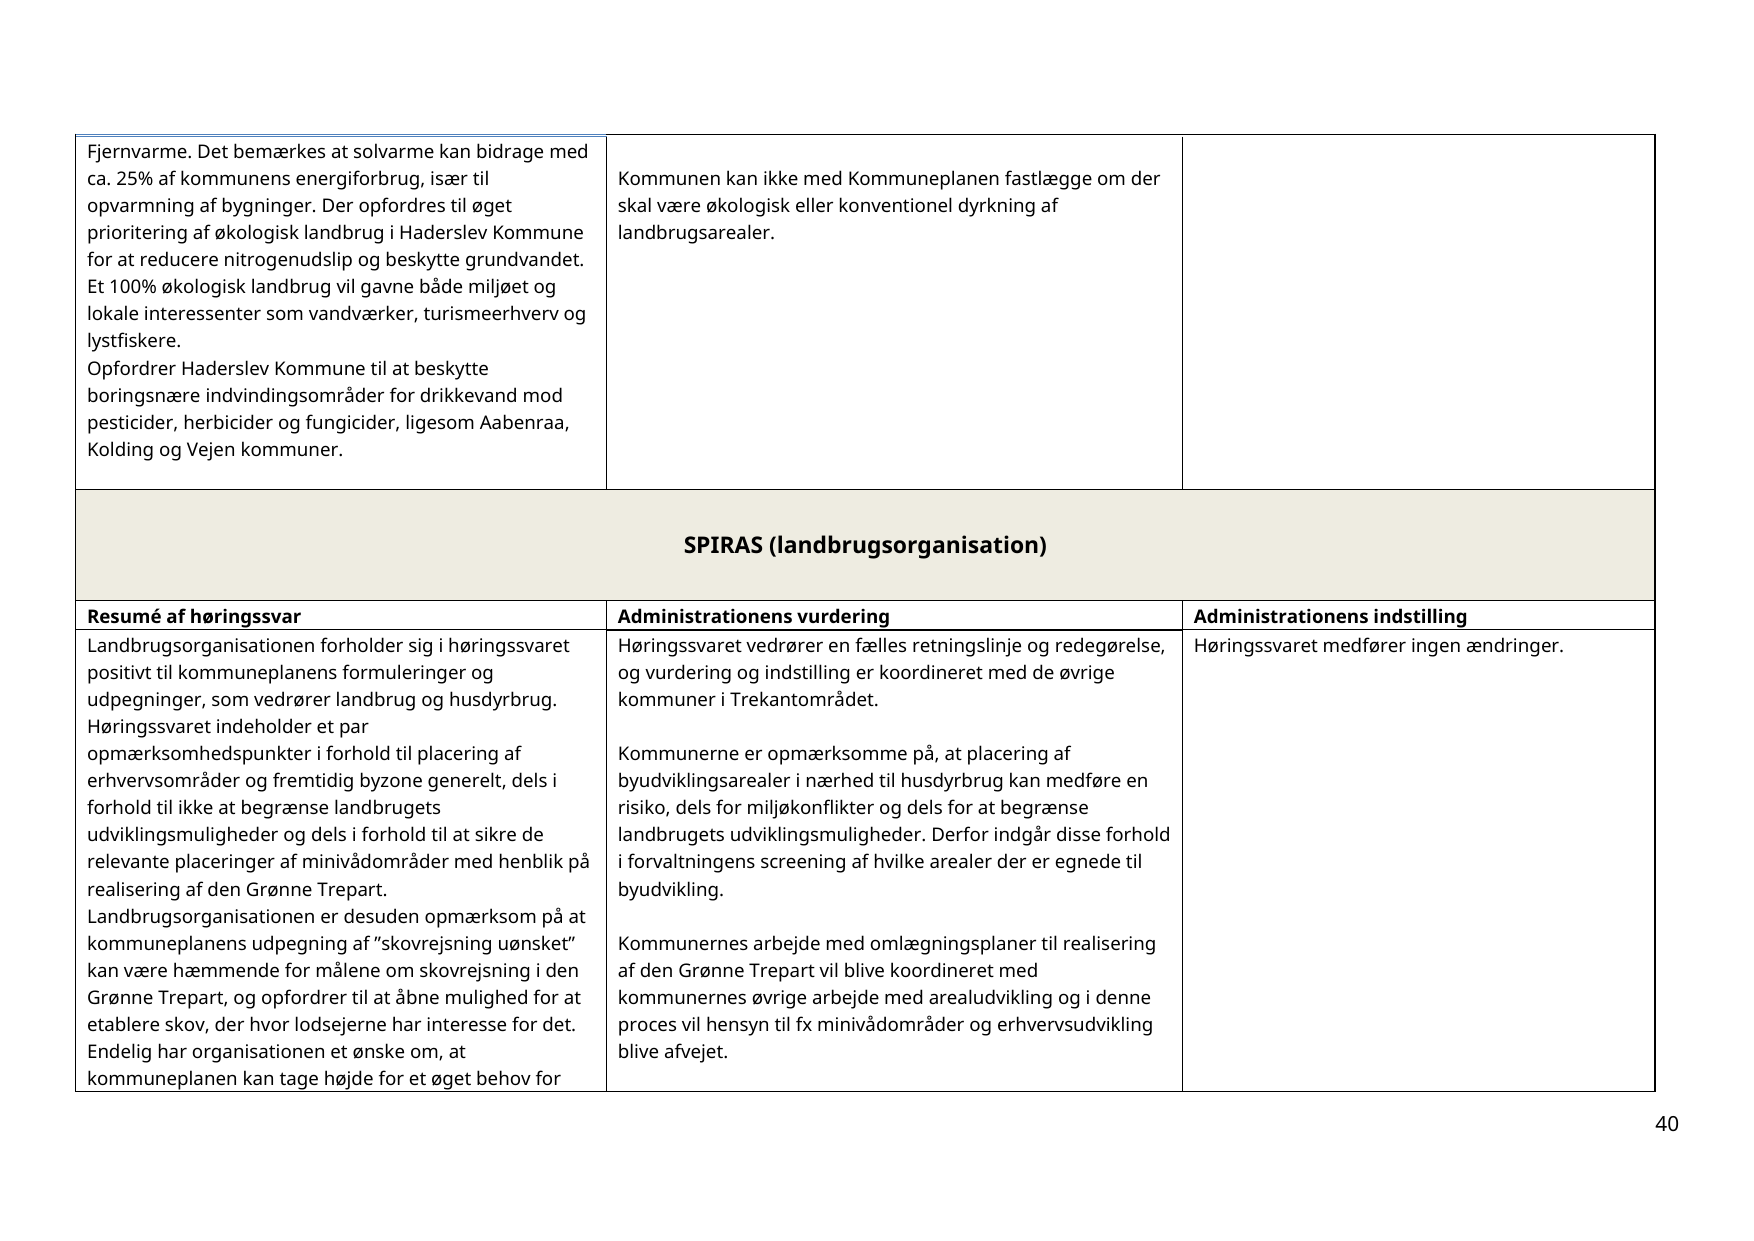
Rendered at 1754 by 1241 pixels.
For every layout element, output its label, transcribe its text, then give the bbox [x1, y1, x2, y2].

table_cell Administrationens indstilling [1183, 601, 1654, 628]
table_cell Resumé af høringssvar [76, 601, 606, 628]
table_cell SPIRAS (landbrugsorganisation) [76, 490, 1654, 600]
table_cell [1183, 135, 1654, 489]
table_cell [606, 135, 1182, 489]
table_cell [607, 631, 1182, 1091]
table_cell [76, 630, 606, 1091]
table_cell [1183, 630, 1654, 1091]
table_cell Administrationens vurdering [607, 601, 1182, 628]
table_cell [76, 137, 606, 489]
